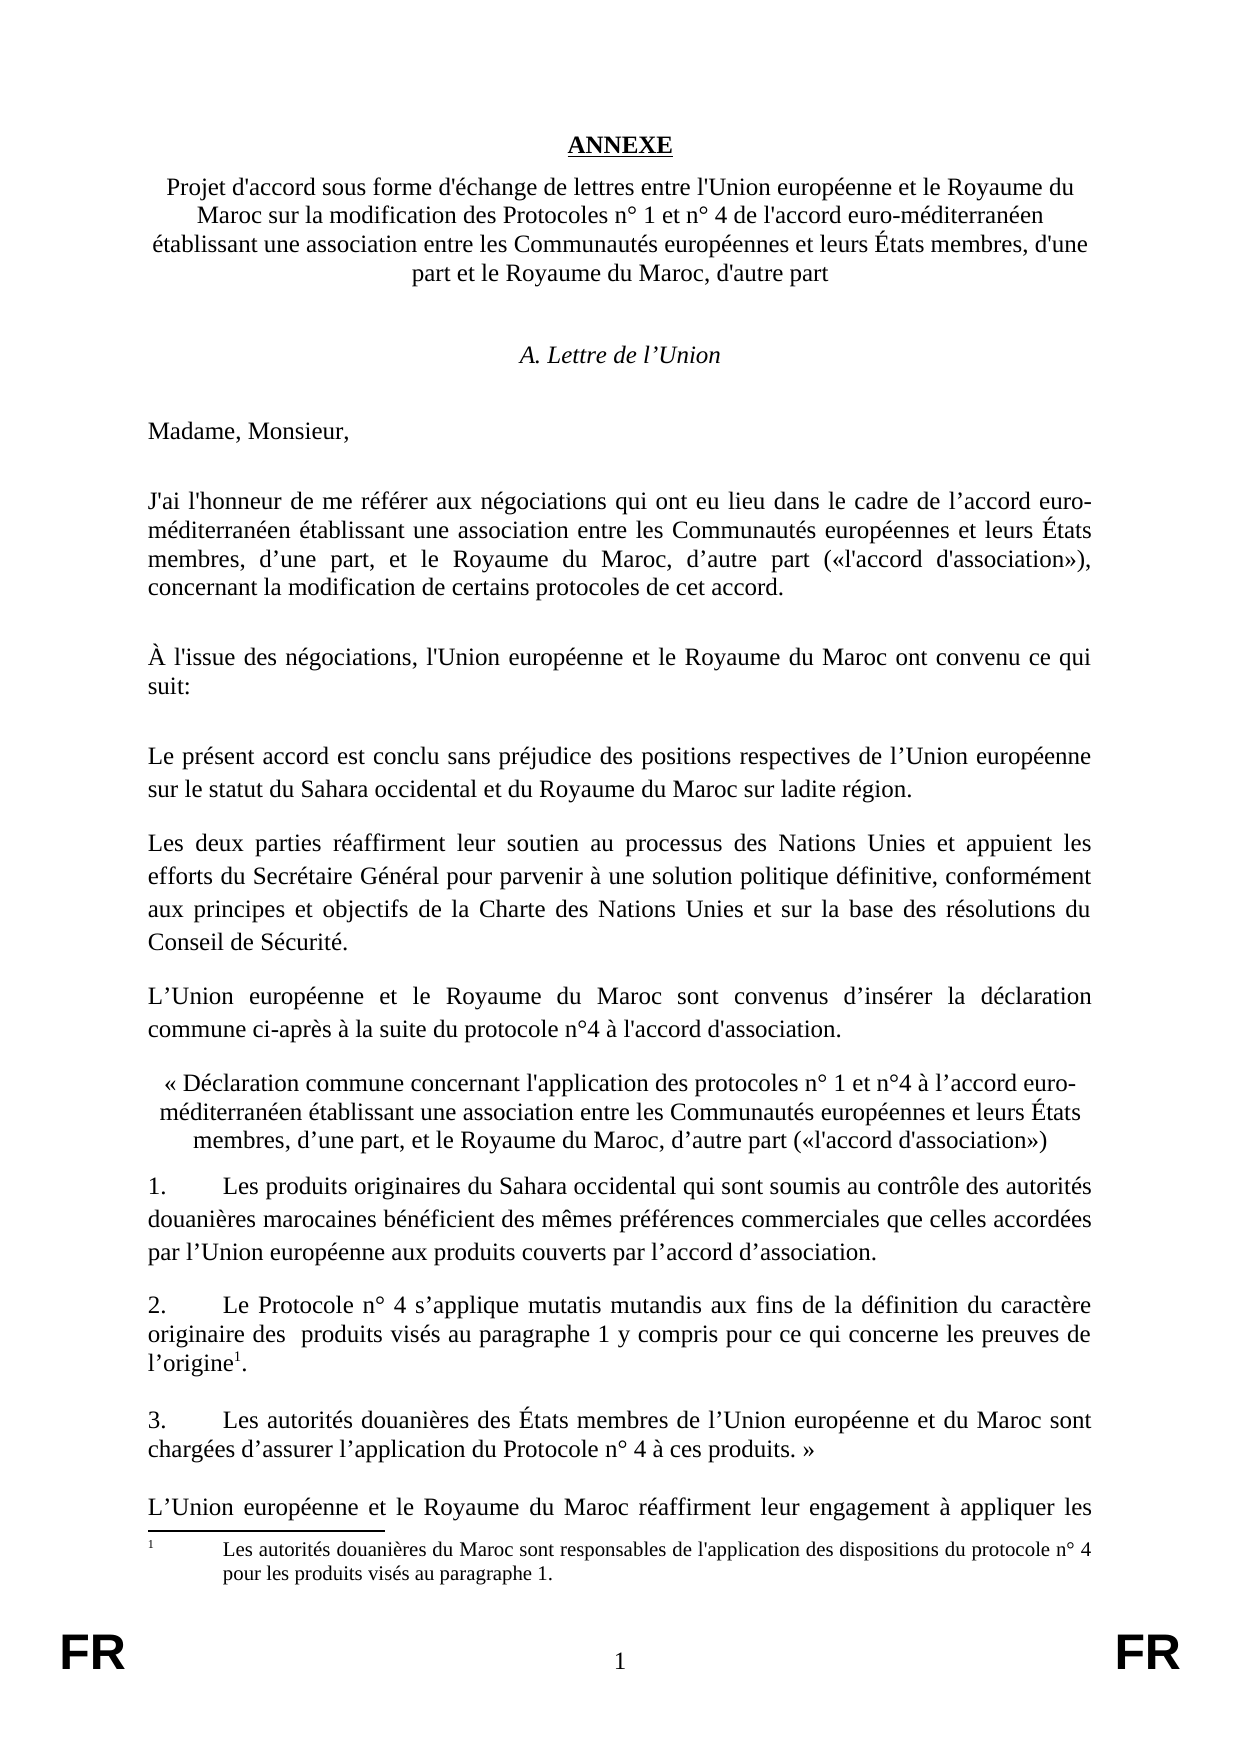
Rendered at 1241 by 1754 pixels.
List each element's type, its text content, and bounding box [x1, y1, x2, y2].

text L’Union européenne et le Royaume du Maroc sont convenus d’insérer la déclaration commune ci-après à la suite du protocole n°4 à l'accord d'association. [148, 981, 1093, 1043]
text ANNEXE [148, 131, 1093, 159]
text Projet d'accord sous forme d'échange de lettres entre l'Union européenne et le Royaume du Maroc sur la modification des Protocoles n° 1 et n° 4 de l'accord euro-méditerranéen établissant une association entre les Communautés européennes et leurs États membres, d'une part et le Royaume du Maroc, d'autre part [148, 172, 1093, 287]
text 1. Les produits originaires du Sahara occidental qui sont soumis au contrôle des autorités douanières marocaines bénéficient des mêmes préférences commerciales que celles accordées par l’Union européenne aux produits couverts par l’accord d’association. [148, 1171, 1093, 1266]
text J'ai l'honneur de me référer aux négociations qui ont eu lieu dans le cadre de l’accord euro-méditerranéen établissant une association entre les Communautés européennes et leurs États membres, d’une part, et le Royaume du Maroc, d’autre part («l'accord d'association»), concernant la modification de certains protocoles de cet accord. [148, 486, 1093, 601]
text Les deux parties réaffirment leur soutien au processus des Nations Unies et appuient les efforts du Secrétaire Général pour parvenir à une solution politique définitive, conformément aux principes et objectifs de la Charte des Nations Unies et sur la base des résolutions du Conseil de Sécurité. [148, 828, 1093, 956]
text Le présent accord est conclu sans préjudice des positions respectives de l’Union européenne sur le statut du Sahara occidental et du Royaume du Maroc sur ladite région. [148, 741, 1093, 803]
text A. Lettre de l’Union [148, 340, 1093, 369]
text Madame, Monsieur, [148, 416, 1093, 445]
text « Déclaration commune concernant l'application des protocoles n° 1 et n°4 à l’accord euro-méditerranéen établissant une association entre les Communautés européennes et leurs États membres, d’une part, et le Royaume du Maroc, d’autre part («l'accord d'association») [148, 1068, 1093, 1154]
text À l'issue des négociations, l'Union européenne et le Royaume du Maroc ont convenu ce qui suit: [148, 642, 1093, 700]
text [148, 1492, 1093, 1521]
text 2. Le Protocole n° 4 s’applique mutatis mutandis aux fins de la définition du caractère originaire des produits visés au paragraphe 1 y compris pour ce qui concerne les preuves de l’origine. [148, 1291, 1093, 1377]
text 3. Les autorités douanières des États membres de l’Union européenne et du Maroc sont chargées d’assurer l’application du Protocole n° 4 à ces produits. » [148, 1406, 1093, 1463]
